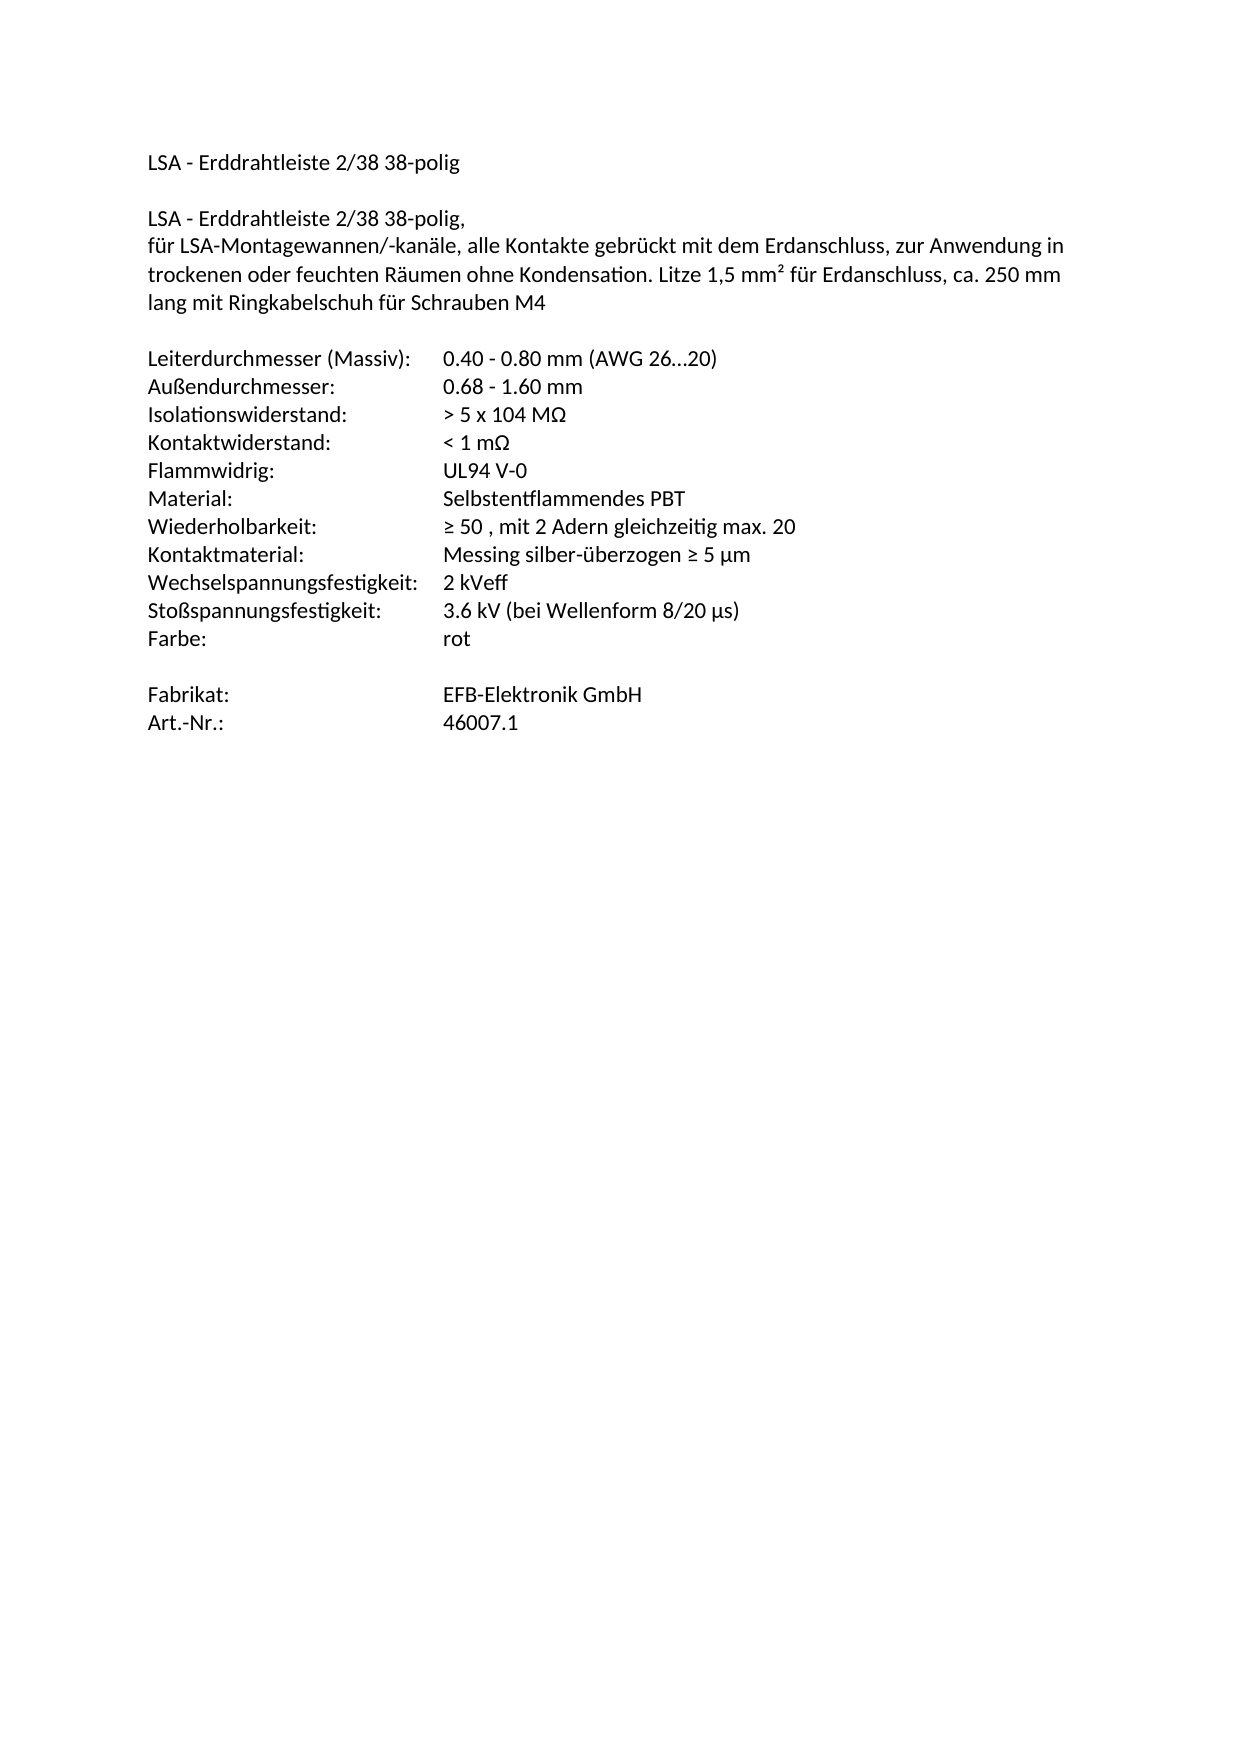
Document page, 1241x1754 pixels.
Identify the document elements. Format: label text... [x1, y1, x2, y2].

text LSA - Erddrahtleiste 2/38 38-polig, für LSA-Montagewannen/-kanäle, alle Kontakte gebrückt mit dem Erdanschluss, zur Anwendung in trockenen oder feuchten Räumen ohne Kondensation. Litze 1,5 mm² für Erdanschluss, ca. 250 mm lang mit Ringkabelschuh für Schrauben M4 [148, 204, 1093, 316]
text Flammwidrig: UL94 V-0 [148, 456, 1093, 484]
text Isolationswiderstand: > 5 x 104 MΩ [148, 400, 1093, 428]
text Außendurchmesser: 0.68 - 1.60 mm [148, 372, 1093, 400]
text Material: Selbstentflammendes PBT [148, 484, 1093, 512]
text Fabrikat: EFB-Elektronik GmbH [148, 680, 1093, 708]
text Kontaktwiderstand: < 1 mΩ [148, 428, 1093, 456]
text Art.-Nr.: 46007.1 [148, 708, 1093, 736]
text Wechselspannungsfestigkeit: 2 kVeff [148, 568, 1093, 596]
text Stoßspannungsfestigkeit: 3.6 kV (bei Wellenform 8/20 μs) [148, 596, 1093, 624]
text LSA - Erddrahtleiste 2/38 38-polig [148, 148, 1093, 176]
text Wiederholbarkeit: ≥ 50 , mit 2 Adern gleichzeitig max. 20 [148, 512, 1093, 540]
text Farbe: rot [148, 624, 1093, 652]
text Leiterdurchmesser (Massiv): 0.40 - 0.80 mm (AWG 26…20) [148, 344, 1093, 372]
text Kontaktmaterial: Messing silber-überzogen ≥ 5 μm [148, 540, 1093, 568]
